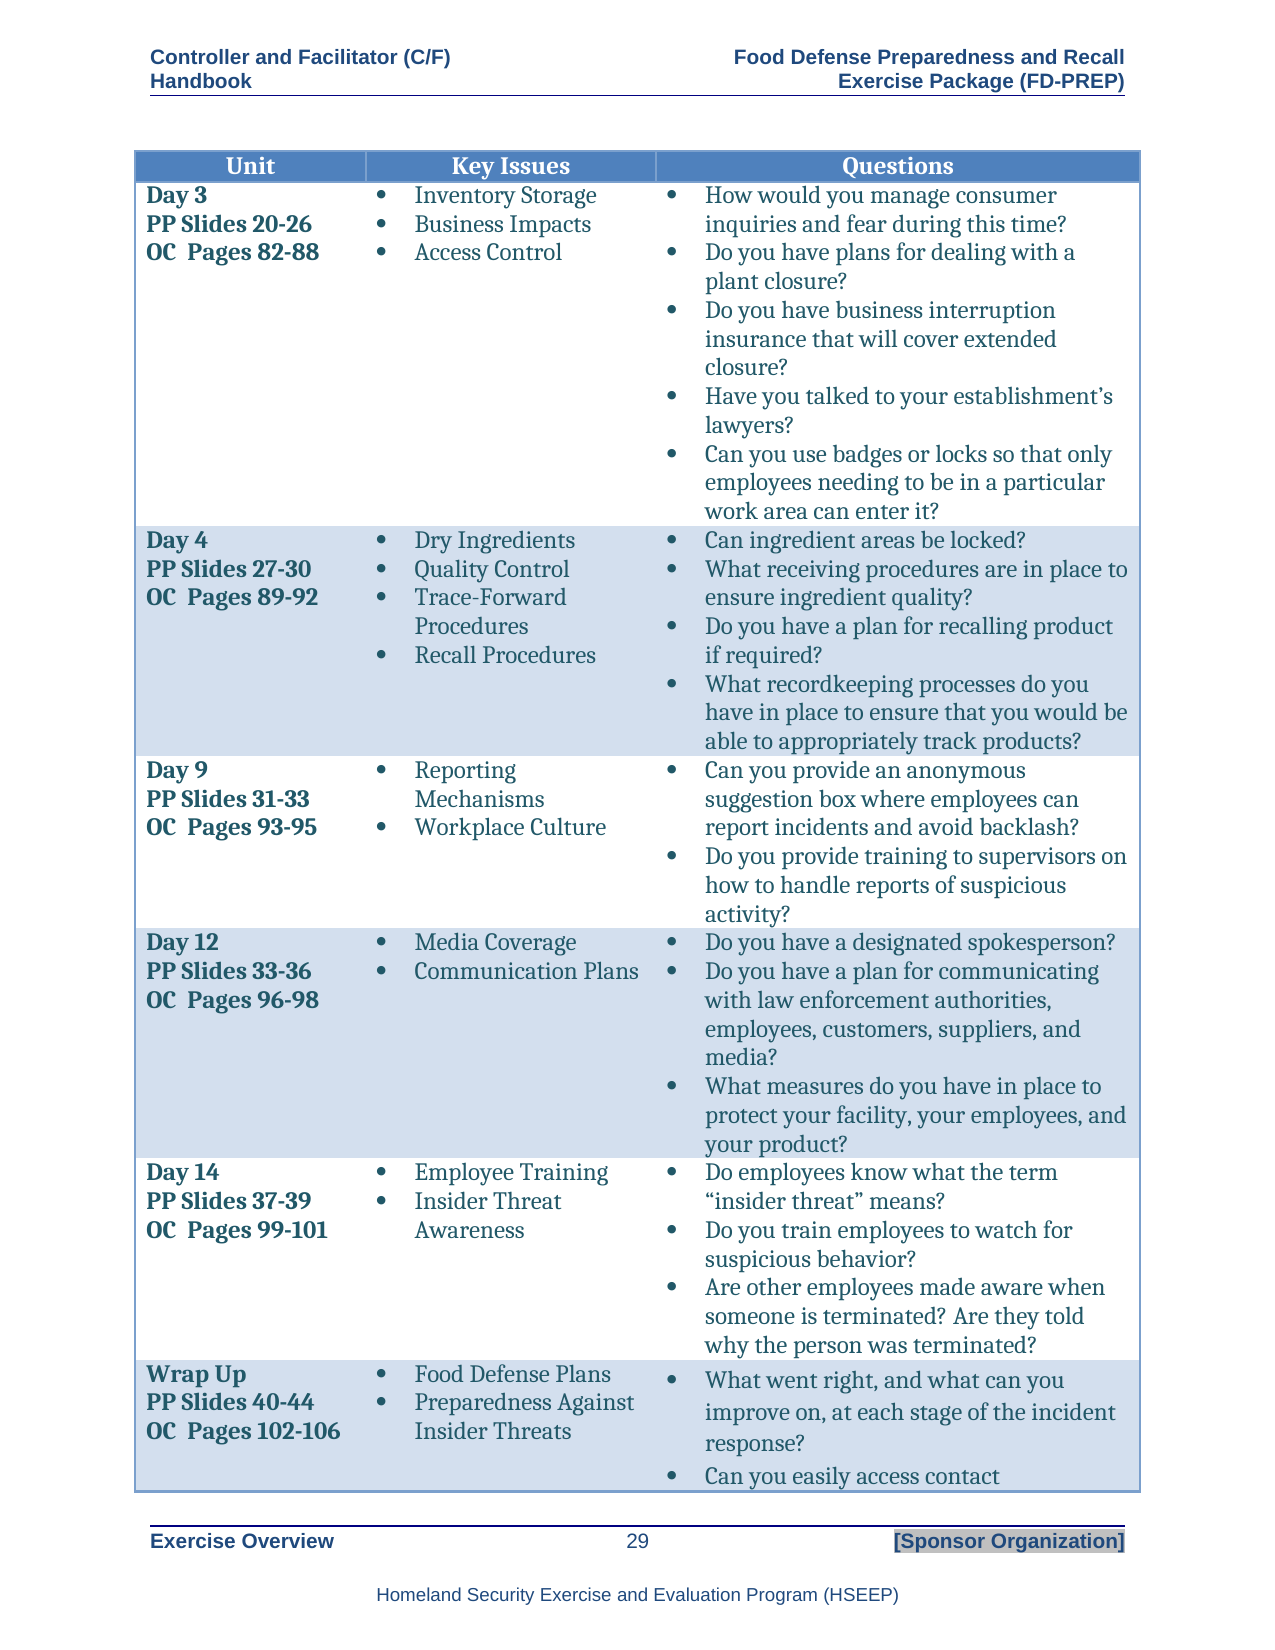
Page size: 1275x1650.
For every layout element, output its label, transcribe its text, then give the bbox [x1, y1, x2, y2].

table_cell Day 14 PP Slides 37-39 OC Pages 99-101 [136, 1158, 366, 1359]
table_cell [656, 1360, 1139, 1490]
table_cell Can you provide an anonymous suggestion box where employees can report incidents and avoid backlash? Do you provide training to supervisors on how to handle reports of suspicious activity? [656, 756, 1139, 928]
table_cell Do you have a designated spokesperson? Do you have a plan for communicating with law enforcement authorities, employees, customers, suppliers, and media? What measures do you have in place to protect your facility, your employees, and your product? [656, 928, 1139, 1158]
table_cell Day 4 PP Slides 27-30 OC Pages 89-92 [136, 526, 366, 756]
table_cell Employee Training Insider Threat Awareness [366, 1158, 656, 1359]
table_header Key Issues [367, 152, 655, 181]
table_cell Reporting Mechanisms Workplace Culture [366, 756, 656, 928]
table_header Unit [136, 152, 365, 181]
table_cell Day 12 PP Slides 33-36 OC Pages 96-98 [136, 928, 366, 1158]
table_cell Inventory Storage Business Impacts Access Control [366, 183, 656, 526]
table_header Questions [657, 152, 1139, 181]
table_cell Do employees know what the term “insider threat” means? Do you train employees to watch for suspicious behavior? Are other employees made aware when someone is terminated? Are they told why the person was terminated? [656, 1158, 1139, 1359]
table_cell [136, 1360, 366, 1490]
table_cell Day 3 PP Slides 20-26 OC Pages 82-88 [136, 183, 366, 526]
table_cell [366, 1360, 656, 1490]
table_cell Can ingredient areas be locked? What receiving procedures are in place to ensure ingredient quality? Do you have a plan for recalling product if required? What recordkeeping processes do you have in place to ensure that you would be able to appropriately track products? [656, 526, 1139, 756]
table_cell Media Coverage Communication Plans [366, 928, 656, 1158]
table_cell How would you manage consumer inquiries and fear during this time? Do you have plans for dealing with a plant closure? Do you have business interruption insurance that will cover extended closure? Have you talked to your establishment’s lawyers? Can you use badges or locks so that only employees needing to be in a particular work area can enter it? [656, 183, 1139, 526]
table_cell Dry Ingredients Quality Control Trace-Forward Procedures Recall Procedures [366, 526, 656, 756]
table_cell Day 9 PP Slides 31-33 OC Pages 93-95 [136, 756, 366, 928]
